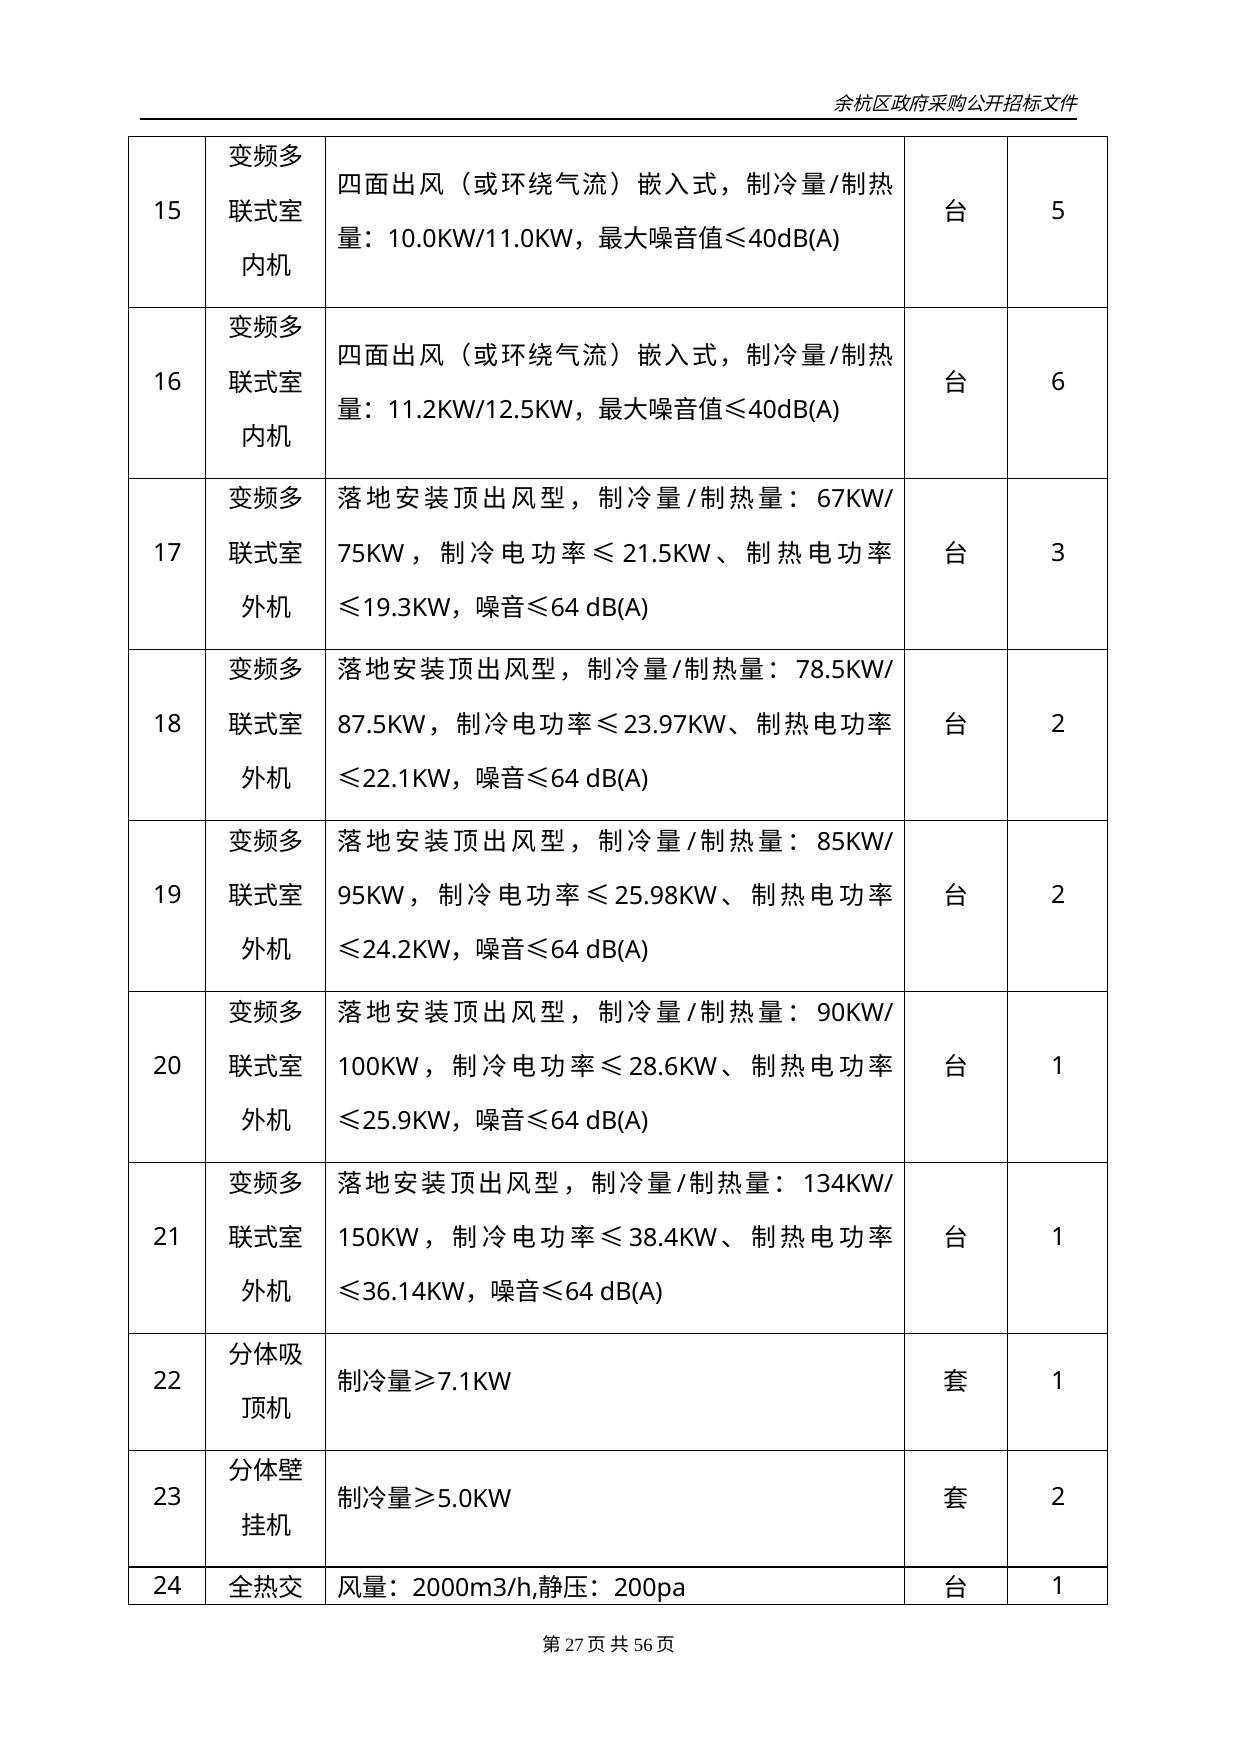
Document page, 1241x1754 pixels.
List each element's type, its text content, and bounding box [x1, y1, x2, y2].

table_cell 落地安装顶出风型，制冷量/制热量：67KW/75KW，制冷电功率≤21.5KW、制热电功率≤19.3KW，噪音≤64 dB(A) [326, 479, 904, 649]
table_cell 台 [905, 992, 1007, 1162]
table_cell 台 [905, 137, 1007, 307]
table_cell 22 [129, 1334, 205, 1450]
table_cell 16 [129, 308, 205, 478]
table_cell 台 [905, 1163, 1007, 1333]
table_cell 变频多联式室外机 [206, 821, 325, 991]
table_cell 3 [1008, 479, 1107, 649]
table_cell 四面出风（或环绕气流）嵌入式，制冷量/制热量：11.2KW/12.5KW，最大噪音值≤40dB(A) [326, 308, 904, 478]
table_cell 24 [129, 1568, 205, 1604]
table_cell 套 [905, 1334, 1007, 1450]
table_cell 制冷量≥7.1KW [326, 1334, 904, 1450]
table_cell 落地安装顶出风型，制冷量/制热量：134KW/150KW，制冷电功率≤38.4KW、制热电功率≤36.14KW，噪音≤64 dB(A) [326, 1163, 904, 1333]
table_cell 17 [129, 479, 205, 649]
table_cell 台 [905, 821, 1007, 991]
table_cell 变频多联式室外机 [206, 650, 325, 820]
table_cell 5 [1008, 137, 1107, 307]
table_cell 1 [1008, 1568, 1107, 1604]
table_cell 套 [905, 1451, 1007, 1566]
table_cell 23 [129, 1451, 205, 1566]
table_cell 台 [905, 479, 1007, 649]
table_cell 2 [1008, 1451, 1107, 1566]
table_cell 2 [1008, 821, 1107, 991]
table_cell 6 [1008, 308, 1107, 478]
table_cell 分体吸顶机 [206, 1334, 325, 1450]
table_cell 落地安装顶出风型，制冷量/制热量：85KW/95KW，制冷电功率≤25.98KW、制热电功率≤24.2KW，噪音≤64 dB(A) [326, 821, 904, 991]
table_cell 变频多联式室外机 [206, 1163, 325, 1333]
table_cell 变频多联式室内机 [206, 137, 325, 307]
table_cell 全热交换器 [206, 1568, 325, 1604]
table_cell 四面出风（或环绕气流）嵌入式，制冷量/制热量：10.0KW/11.0KW，最大噪音值≤40dB(A) [326, 137, 904, 307]
table_cell 台 [905, 1568, 1007, 1604]
table_cell 21 [129, 1163, 205, 1333]
table_cell 1 [1008, 992, 1107, 1162]
table_cell 落地安装顶出风型，制冷量/制热量：90KW/100KW，制冷电功率≤28.6KW、制热电功率≤25.9KW，噪音≤64 dB(A) [326, 992, 904, 1162]
table_cell 变频多联式室内机 [206, 308, 325, 478]
table_cell 19 [129, 821, 205, 991]
table_cell 1 [1008, 1163, 1107, 1333]
table_cell 分体壁挂机 [206, 1451, 325, 1566]
table_cell 1 [1008, 1334, 1107, 1450]
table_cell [326, 1568, 904, 1604]
table_cell 台 [905, 650, 1007, 820]
table_cell 18 [129, 650, 205, 820]
table_cell 落地安装顶出风型，制冷量/制热量：78.5KW/87.5KW，制冷电功率≤23.97KW、制热电功率≤22.1KW，噪音≤64 dB(A) [326, 650, 904, 820]
table_cell 制冷量≥5.0KW [326, 1451, 904, 1566]
table_cell 变频多联式室外机 [206, 992, 325, 1162]
table_cell 变频多联式室外机 [206, 479, 325, 649]
table_cell 20 [129, 992, 205, 1162]
table_cell 15 [129, 137, 205, 307]
table_cell 2 [1008, 650, 1107, 820]
table_cell 台 [905, 308, 1007, 478]
